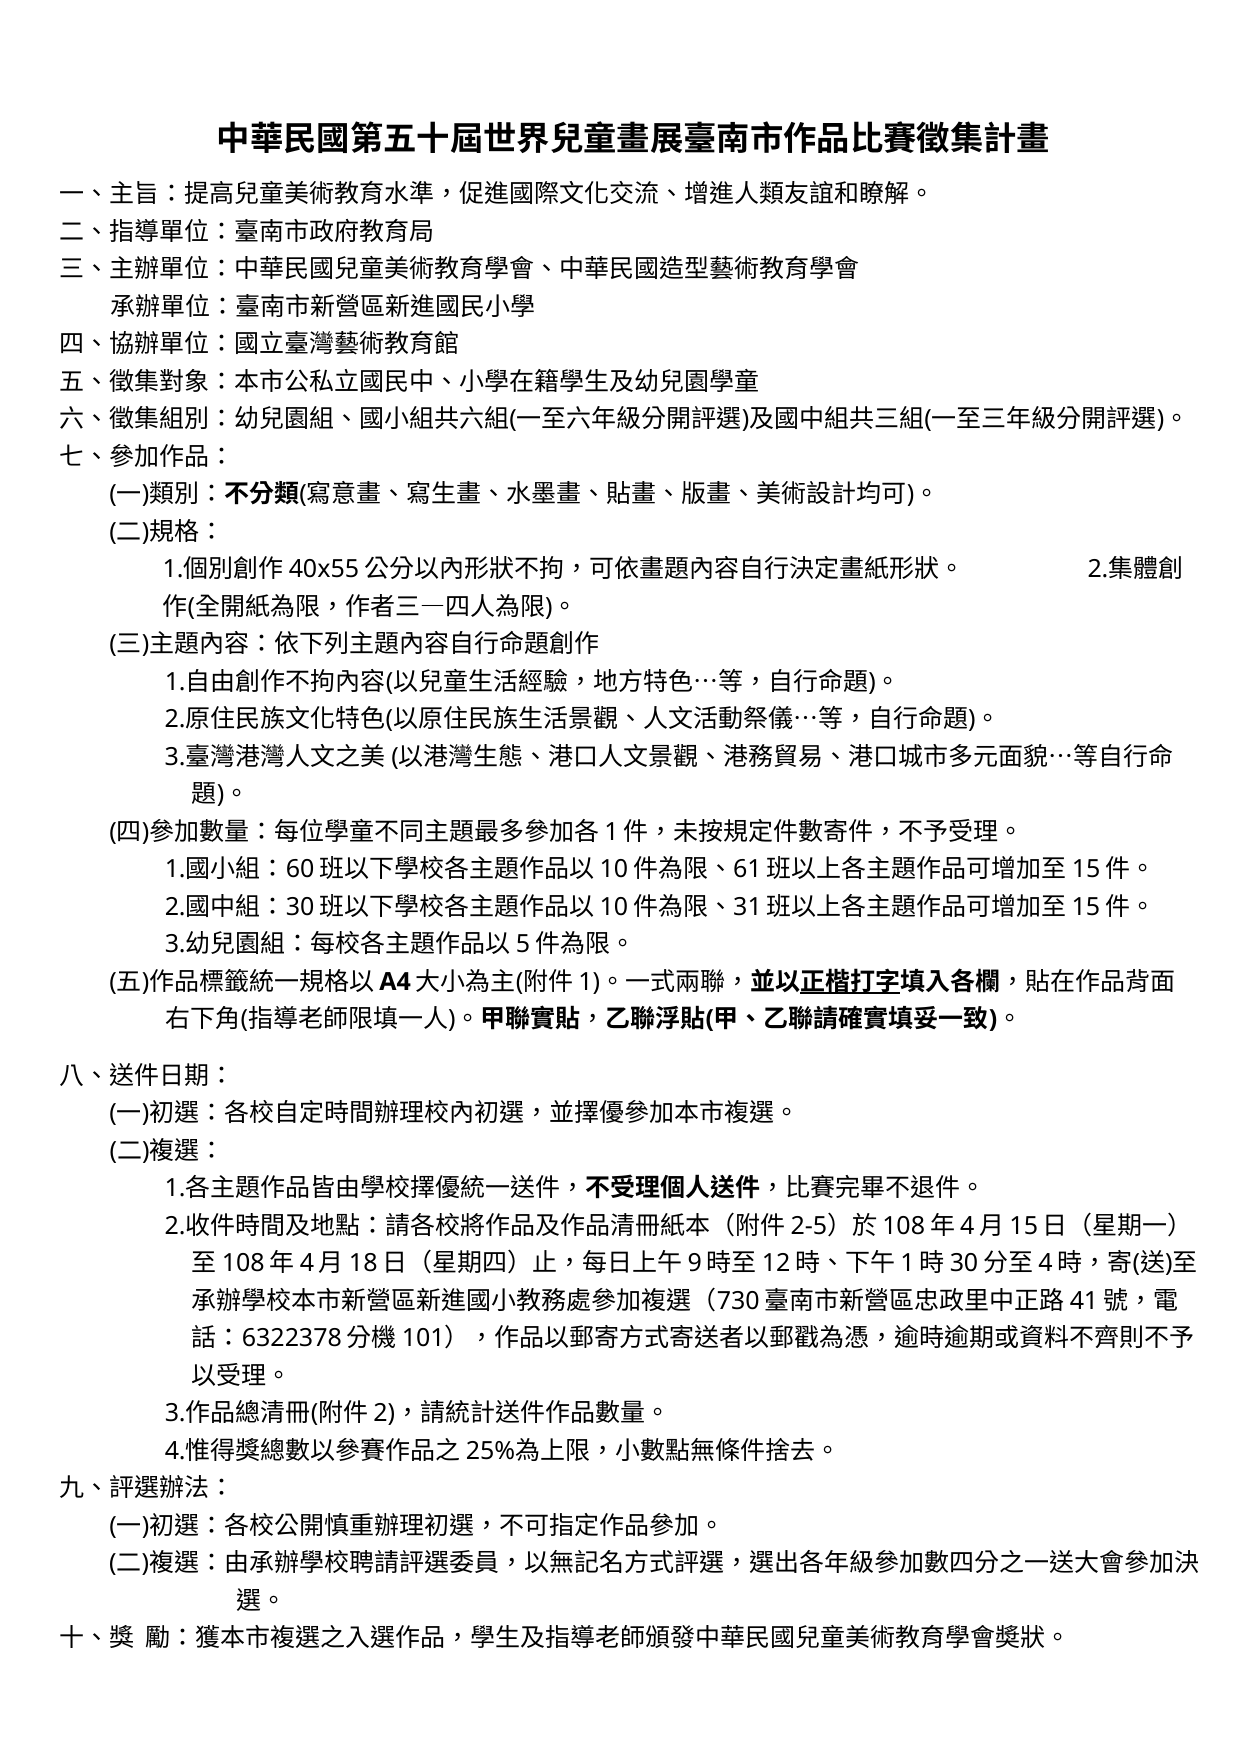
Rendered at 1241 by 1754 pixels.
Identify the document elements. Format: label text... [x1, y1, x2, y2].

text (一)類別：不分類(寫意畫、寫生畫、水墨畫、貼畫、版畫、美術設計均可)。 [109, 473, 1199, 511]
text 七、參加作品： [59, 436, 1199, 473]
text 十、獎 勵：獲本市複選之入選作品，學生及指導老師頒發中華民國兒童美術教育學會奬狀。 [59, 1617, 1199, 1654]
text 2.原住民族文化特色(以原住民族生活景觀、人文活動祭儀…等，自行命題)。 [164, 698, 1199, 736]
text (四)參加數量：每位學童不同主題最多參加各1件，未按規定件數寄件，不予受理。 [109, 811, 1199, 848]
text (二)複選： [109, 1129, 1199, 1167]
text 1.國小組：60班以下學校各主題作品以10件為限、61班以上各主題作品可增加至15件。 [164, 848, 1199, 886]
text 三、主辦單位：中華民國兒童美術教育學會、中華民國造型藝術教育學會 [59, 248, 1199, 286]
text 四、協辦單位：國立臺灣藝術教育館 [59, 323, 1199, 361]
text 1.各主題作品皆由學校擇優統一送件，不受理個人送件，比賽完畢不退件。 [164, 1167, 1199, 1204]
text (二)規格： [109, 511, 1199, 548]
text 五、徵集對象：本市公私立國民中、小學在籍學生及幼兒園學童 [59, 361, 1199, 398]
text 八、送件日期： [59, 1054, 1199, 1092]
text 2.國中組：30班以下學校各主題作品以10件為限、31班以上各主題作品可增加至15件。 [164, 886, 1199, 923]
text (五)作品標籤統一規格以A4大小為主(附件1)。一式兩聯，並以正楷打字填入各欄，貼在作品背面右下角(指導老師限填一人)。甲聯實貼，乙聯浮貼(甲、乙聯請確實填妥一致)。 [109, 961, 1199, 1036]
text 4.惟得獎總數以參賽作品之25%為上限，小數點無條件捨去。 [164, 1429, 1199, 1467]
text 中華民國第五十屆世界兒童畫展臺南市作品比賽徵集計畫 [59, 98, 1199, 173]
text 3.作品總清冊(附件2)，請統計送件作品數量。 [164, 1392, 1199, 1429]
text 九、評選辦法： [59, 1467, 1199, 1504]
text 3.幼兒園組：每校各主題作品以5件為限。 [164, 923, 1199, 961]
text (三)主題內容：依下列主題內容自行命題創作 [109, 623, 1199, 661]
text 1.個別創作40x55公分以內形狀不拘，可依畫題內容自行決定畫紙形狀。 2.集體創作(全開紙為限，作者三—四人為限)。 [162, 548, 1199, 623]
text (一)初選：各校自定時間辦理校內初選，並擇優參加本市複選。 [109, 1092, 1199, 1129]
text 承辦單位：臺南市新營區新進國民小學 [110, 286, 1199, 323]
text 二、指導單位：臺南市政府教育局 [59, 211, 1199, 248]
text 一、主旨：提高兒童美術教育水準，促進國際文化交流、增進人類友誼和瞭解。 [59, 173, 1199, 211]
text 六、徵集組別：幼兒園組、國小組共六組(一至六年級分開評選)及國中組共三組(一至三年級分開評選)。 [59, 398, 1199, 436]
text 1.自由創作不拘內容(以兒童生活經驗，地方特色…等，自行命題)。 [164, 661, 1199, 698]
text 2.收件時間及地點：請各校將作品及作品清冊紙本（附件2-5）於108年4月15日（星期一）至108年4月18日（星期四）止，每日上午9時至12時、下午1時30分至4時，寄(送)至承辦學校本市新營區新進國小教務處參加複選（730臺南市新營區忠政里中正路41號，電話：6322378分機101），作品以郵寄方式寄送者以郵戳為憑，逾時逾期或資料不齊則不予以受理。 [164, 1204, 1199, 1392]
text 3.臺灣港灣人文之美 (以港灣生態、港口人文景觀、港務貿易、港口城市多元面貌…等自行命題)。 [164, 736, 1199, 811]
text (二)複選：由承辦學校聘請評選委員，以無記名方式評選，選出各年級參加數四分之一送大會參加決選。 [109, 1542, 1199, 1617]
text (一)初選：各校公開慎重辦理初選，不可指定作品參加。 [109, 1504, 1199, 1542]
